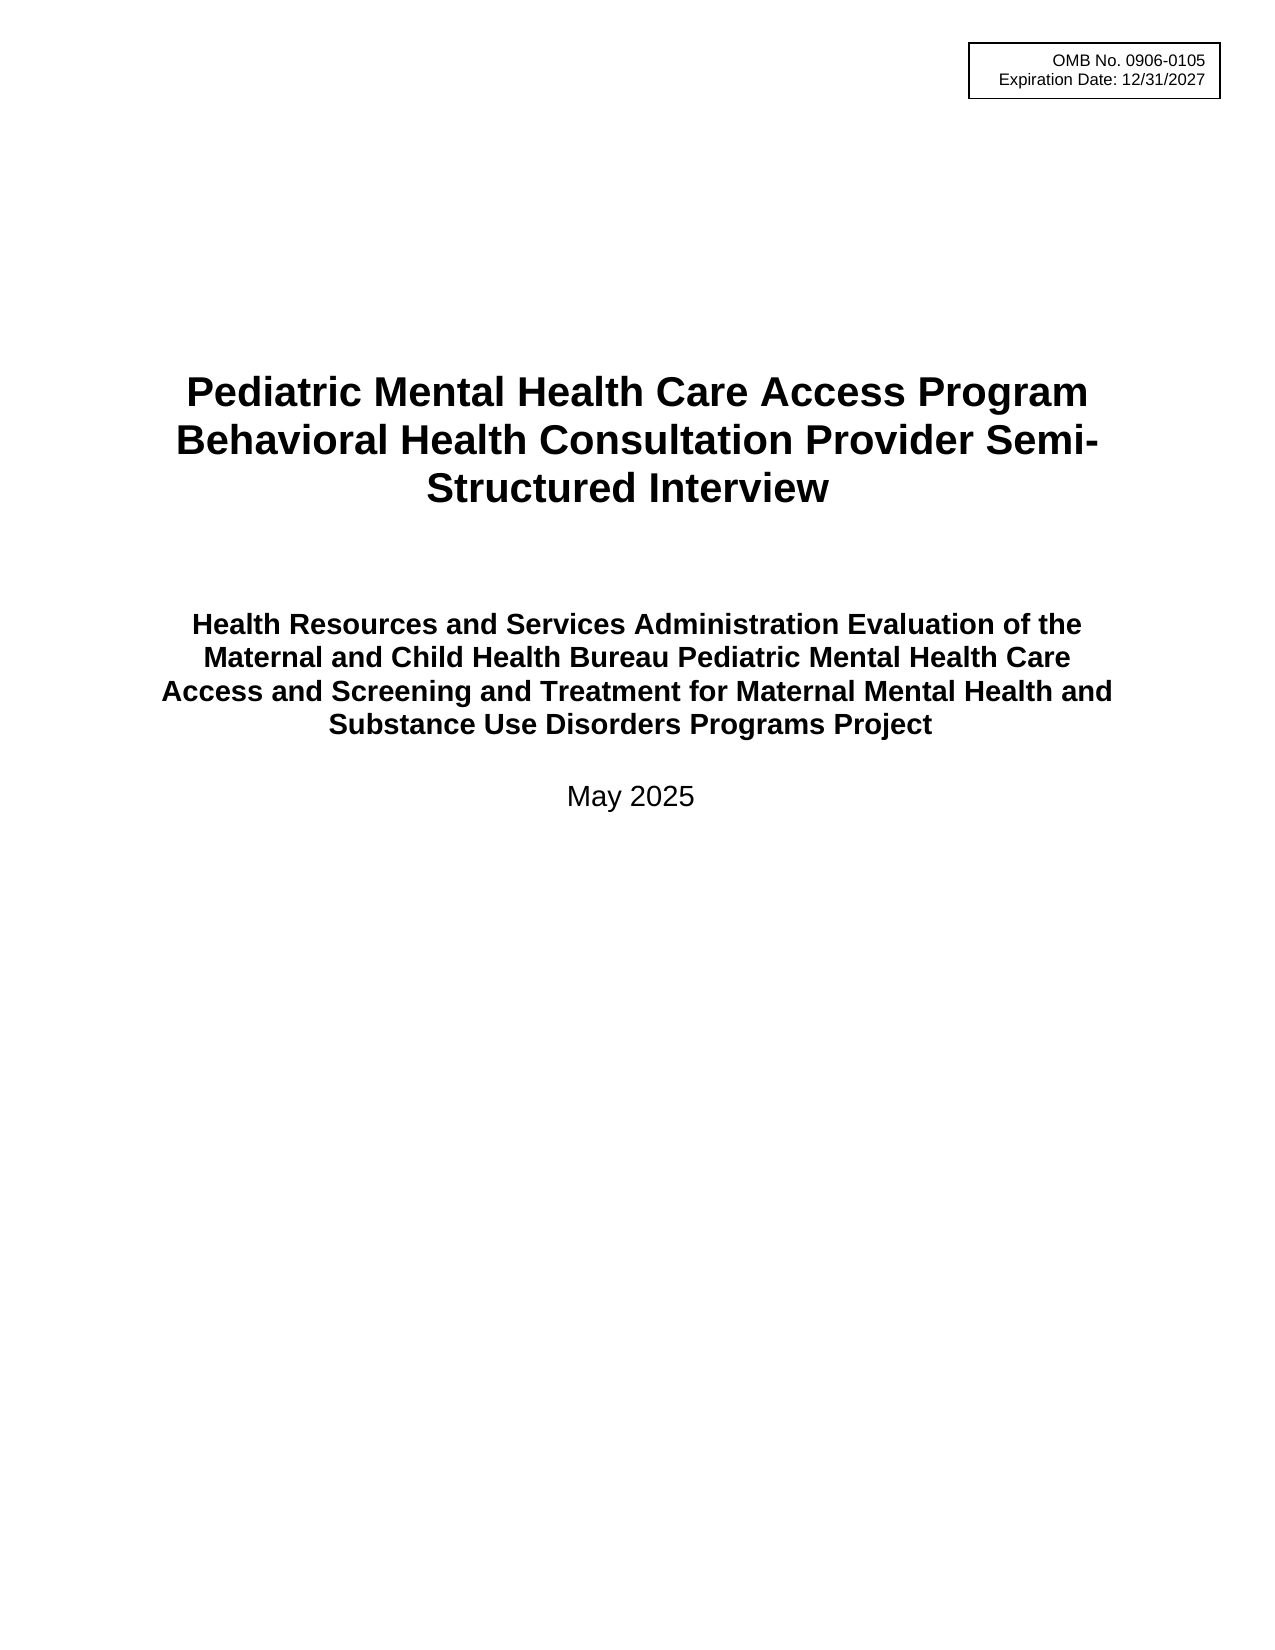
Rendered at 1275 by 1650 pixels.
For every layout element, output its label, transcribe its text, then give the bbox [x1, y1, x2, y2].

text Pediatric Mental Health Care Access Program Behavioral Health Consultation Provider Semi-Structured Interview [150, 367, 1125, 511]
text Health Resources and Services Administration Evaluation of the Maternal and Child Health Bureau Pediatric Mental Health Care Access and Screening and Treatment for Maternal Mental Health and Substance Use Disorders Programs Project [150, 607, 1125, 741]
text May 2025 [150, 779, 1125, 813]
